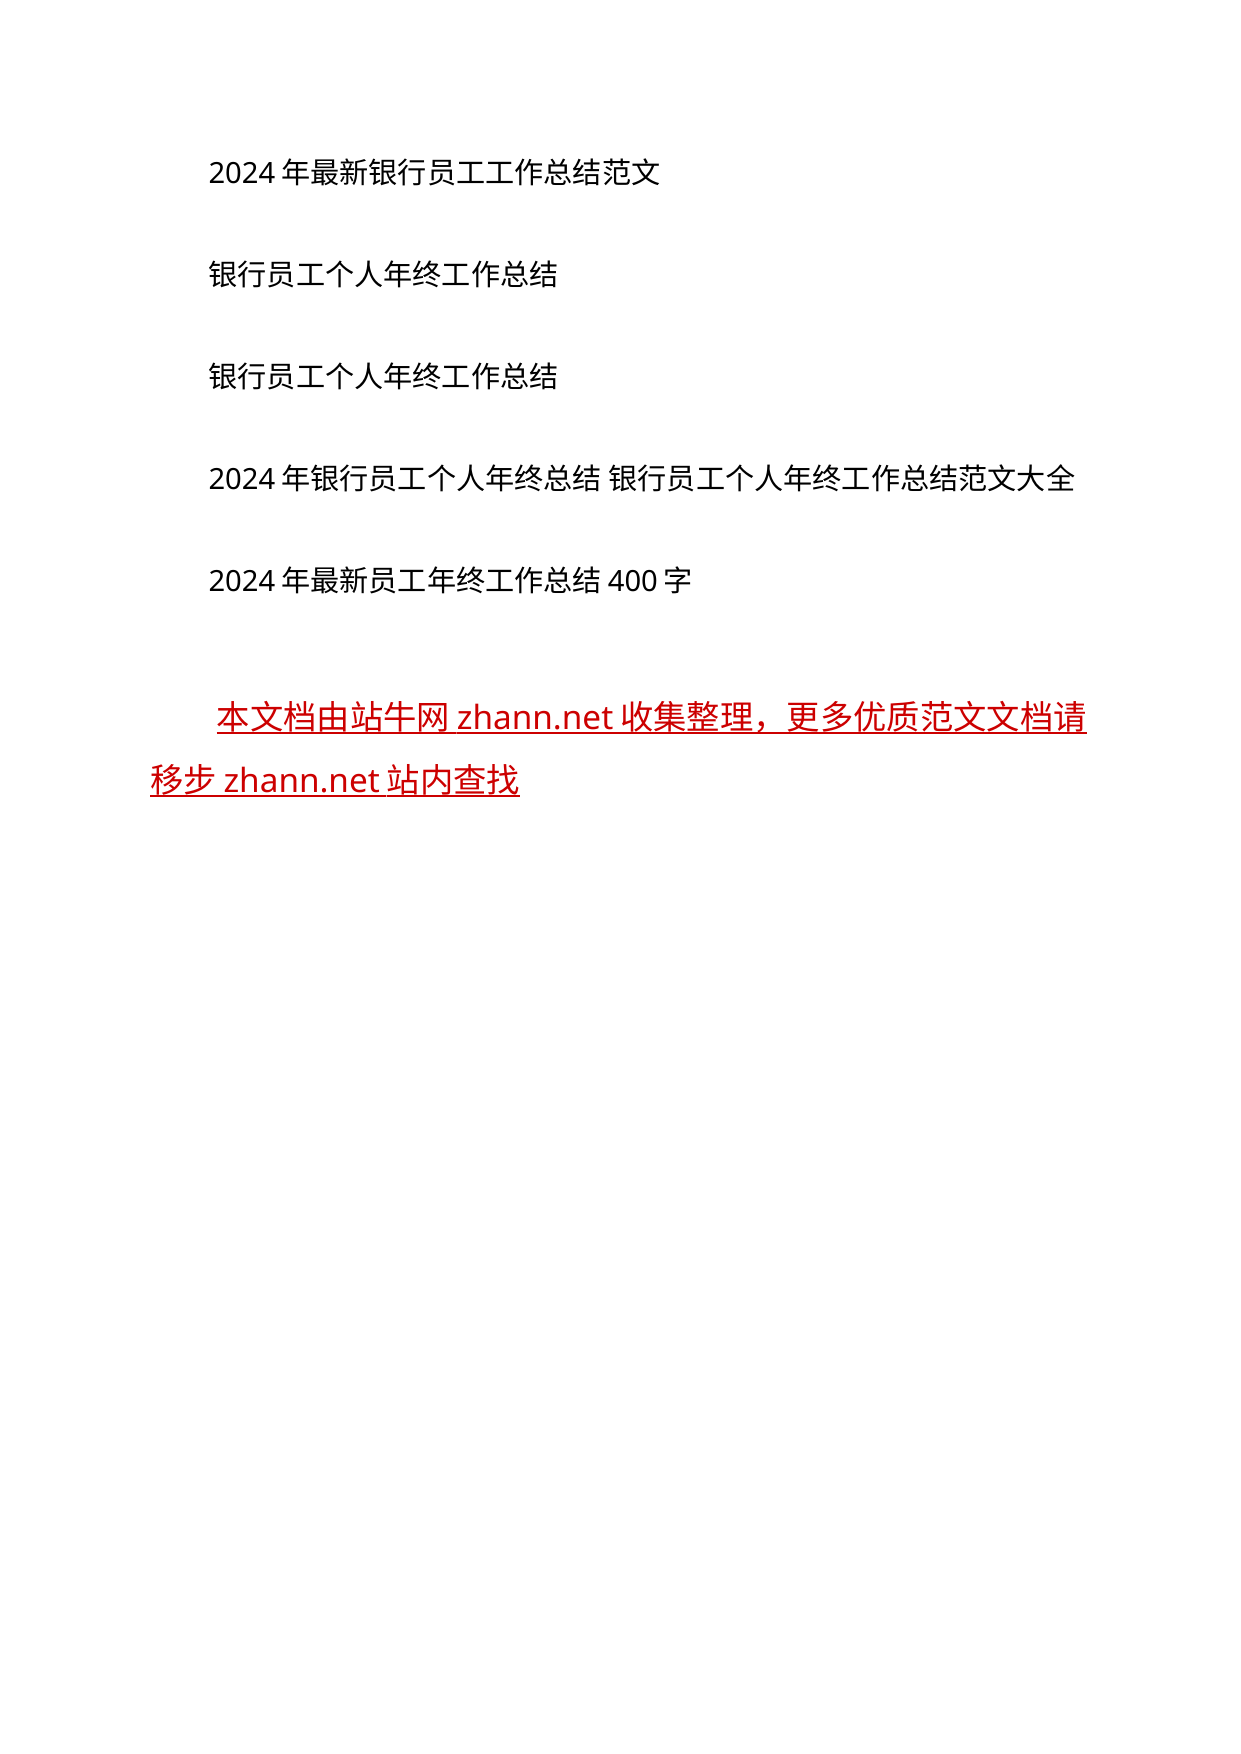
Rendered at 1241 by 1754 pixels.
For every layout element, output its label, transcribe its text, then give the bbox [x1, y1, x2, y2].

text 2024年银行员工个人年终总结 银行员工个人年终工作总结范文大全 [150, 456, 1090, 498]
text 银行员工个人年终工作总结 [150, 354, 1090, 396]
text 银行员工个人年终工作总结 [150, 252, 1090, 294]
text 2024年最新员工年终工作总结400字 [150, 557, 1090, 600]
text 本文档由站牛网zhann.net收集整理，更多优质范文文档请移步zhann.net站内查找 [150, 691, 1090, 802]
text 2024年最新银行员工工作总结范文 [150, 150, 1090, 192]
